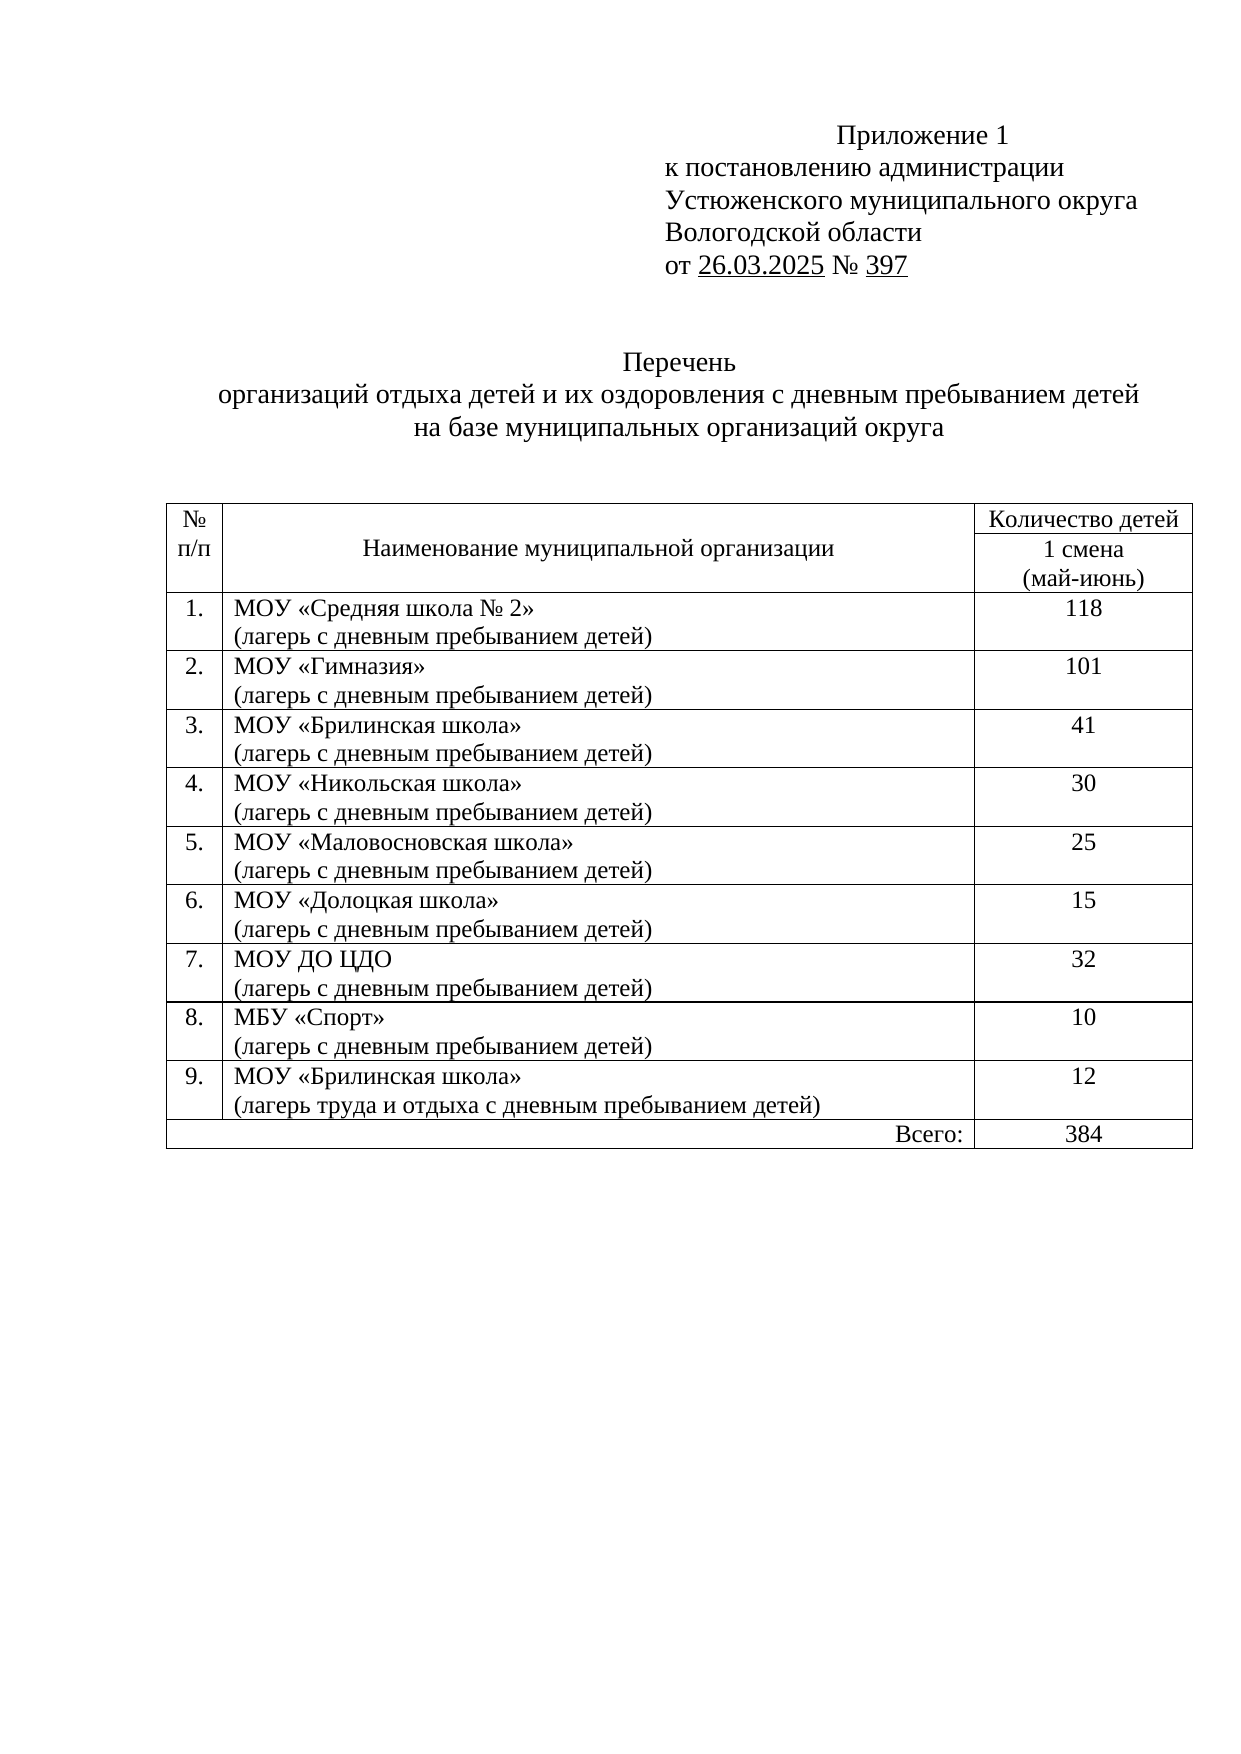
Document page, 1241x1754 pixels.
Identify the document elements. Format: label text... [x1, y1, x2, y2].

text Перечень [177, 345, 1181, 377]
table_cell 41 [975, 710, 1192, 767]
table_cell 6. [167, 885, 222, 943]
table_cell МОУ «Гимназия» (лагерь с дневным пребыванием детей) [223, 651, 974, 709]
table_cell 10 [975, 1003, 1192, 1060]
table_header Количество детей [975, 504, 1192, 533]
table_cell МОУ ДО ЦДО (лагерь с дневным пребыванием детей) [223, 944, 974, 1001]
text Вологодской области [664, 215, 1181, 248]
table_cell 30 [975, 768, 1192, 826]
table_cell 9. [167, 1061, 222, 1118]
table_cell 15 [975, 885, 1192, 943]
table_cell 384 [975, 1120, 1192, 1148]
text организаций отдыха детей и их оздоровления с дневным пребыванием детей [177, 377, 1181, 410]
table_cell 7. [167, 944, 222, 1001]
table_cell МОУ «Никольская школа» (лагерь с дневным пребыванием детей) [223, 768, 974, 826]
table_header Наименование муниципальной организации [223, 504, 974, 592]
table_cell МОУ «Брилинская школа» (лагерь с дневным пребыванием детей) [223, 710, 974, 767]
table_cell 1 смена (май-июнь) [975, 534, 1192, 592]
table_cell Всего: [167, 1120, 974, 1148]
text на базе муниципальных организаций округа [177, 410, 1181, 442]
table_cell 8. [167, 1003, 222, 1060]
table_cell 101 [975, 651, 1192, 709]
table_cell 12 [975, 1061, 1192, 1118]
table_cell МОУ «Маловосновская школа» (лагерь с дневным пребыванием детей) [223, 827, 974, 884]
table_cell 118 [975, 593, 1192, 650]
table_cell 3. [167, 710, 222, 767]
table_cell 32 [975, 944, 1192, 1001]
table_cell 25 [975, 827, 1192, 884]
text от 26.03.2025 № 397 [664, 248, 1181, 280]
table_cell 2. [167, 651, 222, 709]
text к постановлению администрации [664, 151, 1181, 183]
table_cell 4. [167, 768, 222, 826]
table_cell МОУ «Долоцкая школа» (лагерь с дневным пребыванием детей) [223, 885, 974, 943]
table_header № п/п [167, 504, 222, 592]
table_cell 5. [167, 827, 222, 884]
text Устюженского муниципального округа [664, 183, 1181, 215]
table_cell МОУ «Брилинская школа» (лагерь труда и отдыха с дневным пребыванием детей) [223, 1061, 974, 1118]
table_cell 1. [167, 593, 222, 650]
text Приложение 1 [664, 118, 1181, 151]
table_cell МОУ «Средняя школа № 2» (лагерь с дневным пребыванием детей) [223, 593, 974, 650]
table_cell МБУ «Спорт» (лагерь с дневным пребыванием детей) [223, 1003, 974, 1060]
